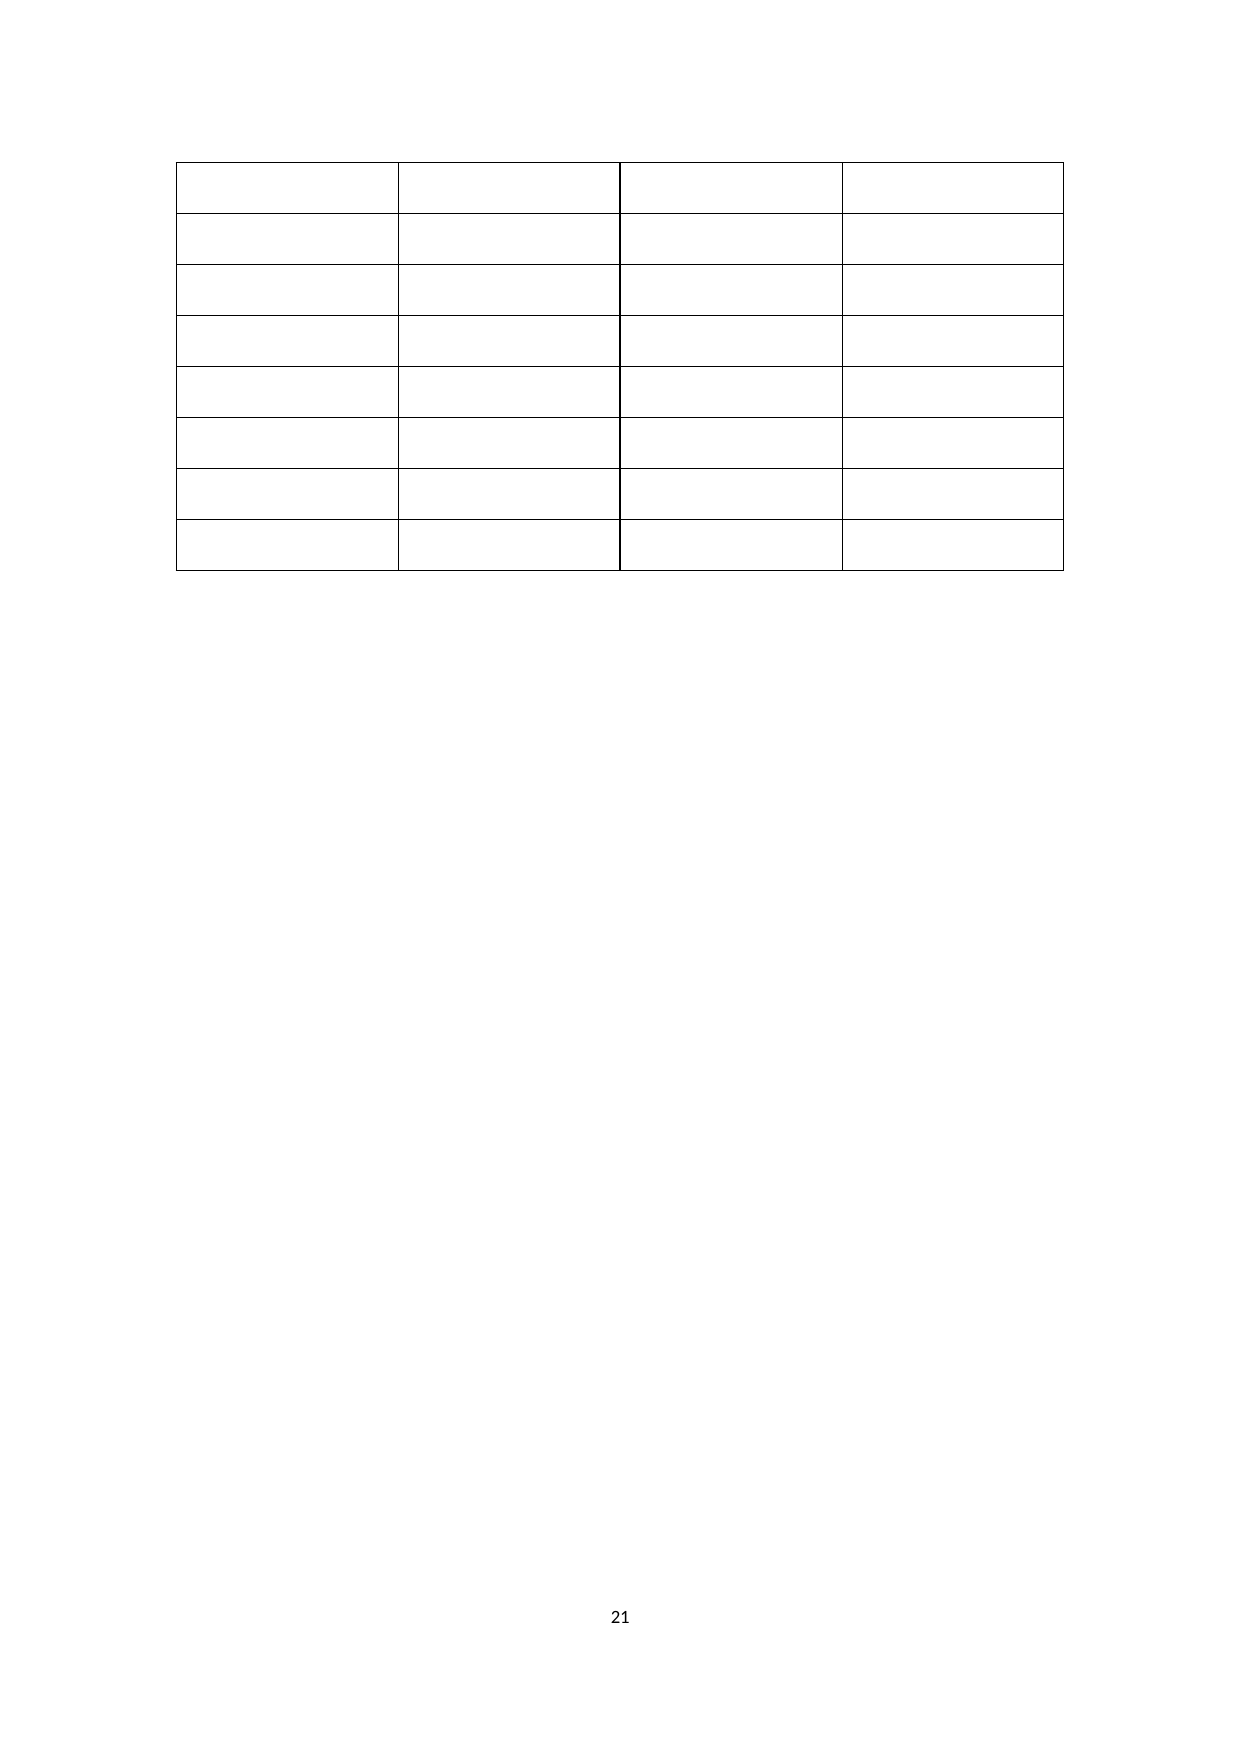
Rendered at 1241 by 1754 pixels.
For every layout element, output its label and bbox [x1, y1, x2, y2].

table_cell [621, 367, 842, 417]
table_cell [843, 316, 1063, 366]
table_cell [621, 469, 842, 518]
table_cell [177, 265, 398, 315]
table_cell [177, 418, 398, 468]
table_cell [621, 316, 842, 366]
table_cell [843, 163, 1063, 213]
table_cell [621, 520, 842, 569]
table_cell [399, 265, 619, 315]
table_cell [399, 367, 619, 417]
table_cell [399, 214, 619, 264]
table_cell [621, 163, 842, 213]
table_cell [177, 520, 398, 569]
table_cell [399, 469, 619, 518]
table_cell [177, 214, 398, 264]
table_cell [621, 418, 842, 468]
table_cell [843, 469, 1063, 518]
table_cell [177, 163, 398, 213]
table_cell [177, 367, 398, 417]
table_cell [621, 265, 842, 315]
table_cell [399, 418, 619, 468]
table_cell [399, 316, 619, 366]
table_cell [177, 316, 398, 366]
table_cell [843, 520, 1063, 569]
table_cell [843, 265, 1063, 315]
table_cell [843, 214, 1063, 264]
table_cell [399, 520, 619, 569]
table_cell [399, 163, 619, 213]
table_cell [843, 367, 1063, 417]
table_cell [177, 469, 398, 518]
table_cell [621, 214, 842, 264]
table_cell [843, 418, 1063, 468]
